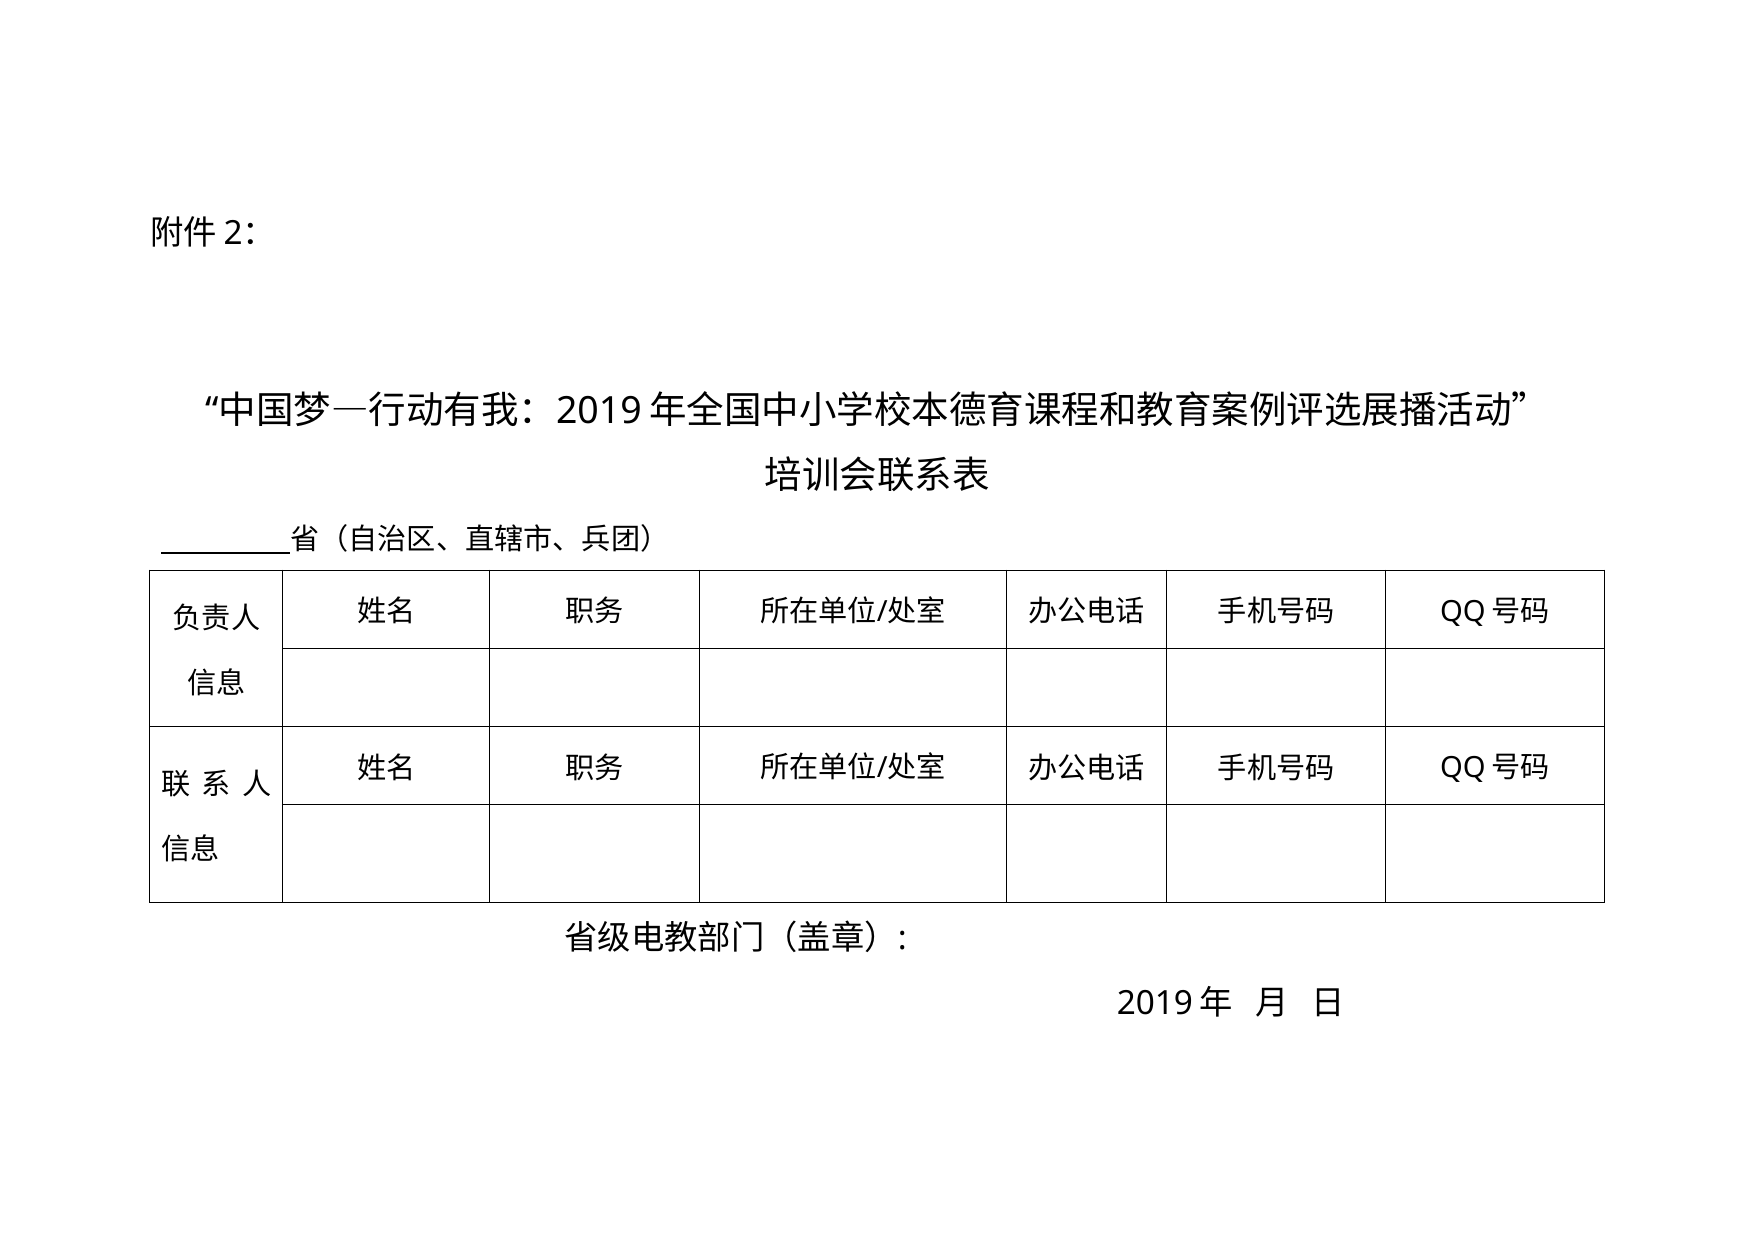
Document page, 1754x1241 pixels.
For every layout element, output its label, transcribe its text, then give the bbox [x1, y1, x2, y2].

table_cell QQ号码 [1386, 571, 1604, 648]
table_cell [1167, 805, 1385, 902]
table_cell [700, 649, 1006, 726]
table_cell 姓名 [283, 727, 489, 804]
table_cell 职务 [490, 571, 699, 648]
table_cell [1386, 649, 1604, 726]
table_cell 手机号码 [1167, 571, 1385, 648]
table_cell 手机号码 [1167, 727, 1385, 804]
text 2019年 月 日 [150, 968, 1604, 1033]
table_cell 姓名 [283, 571, 489, 648]
table_cell 联系人信息 [150, 727, 282, 902]
table_cell 职务 [490, 727, 699, 804]
table_cell [1386, 805, 1604, 902]
table_cell 所在单位/处室 [700, 571, 1006, 648]
text 附件2： [150, 198, 1604, 263]
table_cell 办公电话 [1007, 727, 1166, 804]
table_cell 负责人信息 [150, 571, 282, 726]
table_cell [700, 805, 1006, 902]
table_cell [1007, 805, 1166, 902]
table_cell QQ号码 [1386, 727, 1604, 804]
table_cell [283, 805, 489, 902]
table_cell 所在单位/处室 [700, 727, 1006, 804]
table_cell [283, 649, 489, 726]
table_cell 办公电话 [1007, 571, 1166, 648]
table_cell [490, 649, 699, 726]
text 省级电教部门（盖章）: [150, 903, 1604, 968]
table_header “中国梦—行动有我：2019年全国中小学校本德育课程和教育案例评选展播活动” 培训会联系表 省（自治区、直辖市、兵团） [150, 375, 1604, 569]
table_cell [1007, 649, 1166, 726]
table_cell [1167, 649, 1385, 726]
table_cell [490, 805, 699, 902]
